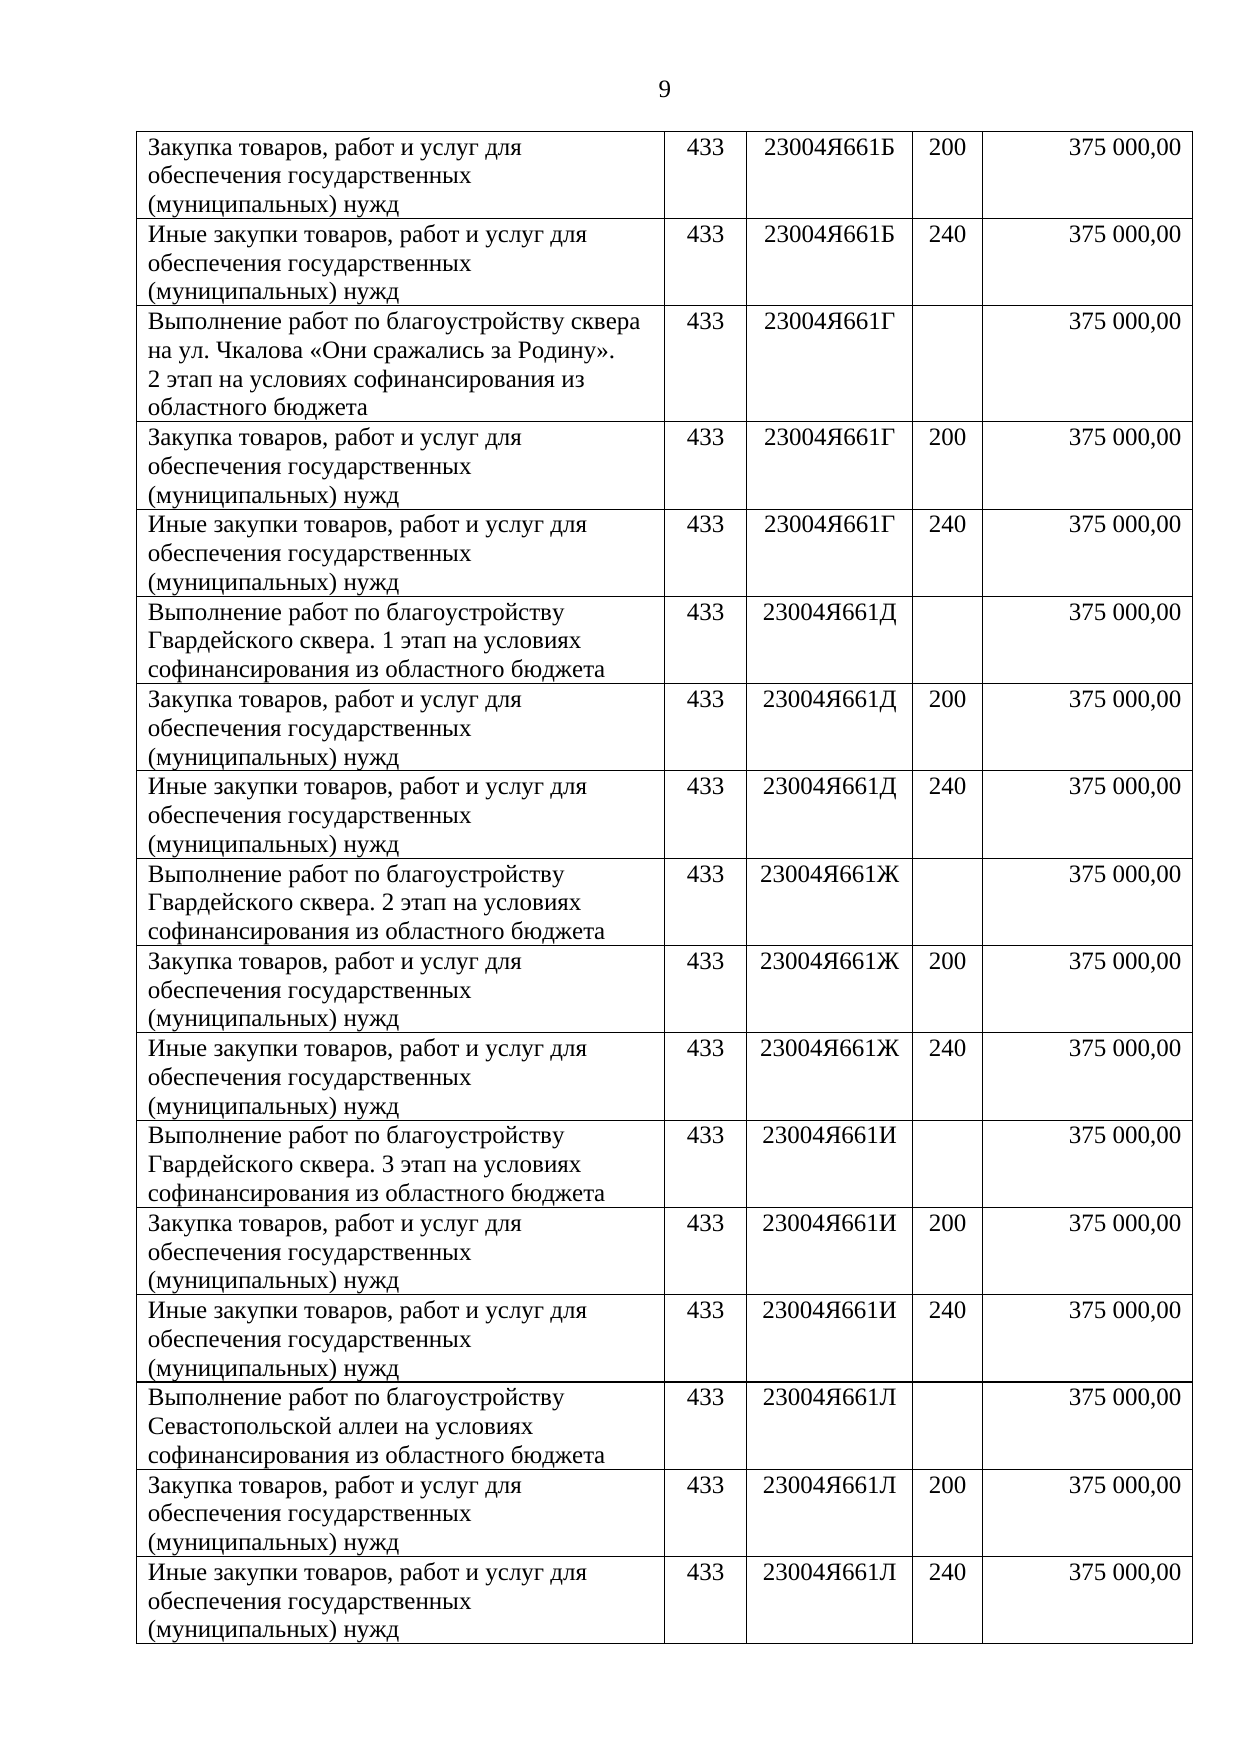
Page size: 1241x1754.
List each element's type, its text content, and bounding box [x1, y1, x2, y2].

table_cell 433 [665, 306, 746, 421]
table_cell Закупка товаров, работ и услуг для обеспечения государственных (муниципальных) нужд [137, 1208, 664, 1294]
table_cell 375 000,00 [983, 1121, 1192, 1207]
table_cell [913, 1383, 982, 1469]
table_cell Иные закупки товаров, работ и услуг для обеспечения государственных (муниципальных) нужд [137, 771, 664, 858]
table_cell Выполнение работ по благоустройству Гвардейского сквера. 2 этап на условиях софинансирования из областного бюджета [137, 859, 664, 945]
table_cell 240 [913, 771, 982, 858]
table_cell 433 [665, 1557, 746, 1643]
table_cell 375 000,00 [983, 684, 1192, 770]
table_cell 240 [913, 1557, 982, 1643]
table_cell 375 000,00 [983, 1033, 1192, 1119]
table_cell 433 [665, 946, 746, 1032]
table_cell Закупка товаров, работ и услуг для обеспечения государственных (муниципальных) нужд [137, 1470, 664, 1556]
table_cell Иные закупки товаров, работ и услуг для обеспечения государственных (муниципальных) нужд [137, 219, 664, 305]
table_cell 23004Я661Л [747, 1557, 912, 1643]
table_cell Закупка товаров, работ и услуг для обеспечения государственных (муниципальных) нужд [137, 946, 664, 1032]
table_cell Закупка товаров, работ и услуг для обеспечения государственных (муниципальных) нужд [137, 132, 664, 218]
table_cell 240 [913, 219, 982, 305]
table_cell 240 [913, 1295, 982, 1381]
table_cell 240 [913, 510, 982, 596]
table_cell 375 000,00 [983, 771, 1192, 858]
table_cell 433 [665, 1033, 746, 1119]
table_cell 23004Я661Л [747, 1470, 912, 1556]
table_cell 23004Я661Б [747, 132, 912, 218]
table_cell Иные закупки товаров, работ и услуг для обеспечения государственных (муниципальных) нужд [137, 1295, 664, 1381]
table_cell Выполнение работ по благоустройству Гвардейского сквера. 1 этап на условиях софинансирования из областного бюджета [137, 597, 664, 683]
table_cell 433 [665, 1470, 746, 1556]
table_cell 375 000,00 [983, 859, 1192, 945]
table_cell 375 000,00 [983, 306, 1192, 421]
table_cell 375 000,00 [983, 1470, 1192, 1556]
table_cell 433 [665, 1383, 746, 1469]
table_cell Закупка товаров, работ и услуг для обеспечения государственных (муниципальных) нужд [137, 684, 664, 770]
table_cell 240 [913, 1033, 982, 1119]
table_cell Закупка товаров, работ и услуг для обеспечения государственных (муниципальных) нужд [137, 422, 664, 508]
table_cell Иные закупки товаров, работ и услуг для обеспечения государственных (муниципальных) нужд [137, 1033, 664, 1119]
table_cell 200 [913, 1208, 982, 1294]
table_cell 375 000,00 [983, 219, 1192, 305]
table_cell [913, 859, 982, 945]
table_cell 375 000,00 [983, 510, 1192, 596]
table_cell 433 [665, 1208, 746, 1294]
table_cell 433 [665, 219, 746, 305]
table_cell Иные закупки товаров, работ и услуг для обеспечения государственных (муниципальных) нужд [137, 510, 664, 596]
table_cell 433 [665, 1295, 746, 1381]
table_cell Выполнение работ по благоустройству Севастопольской аллеи на условиях софинансирования из областного бюджета [137, 1383, 664, 1469]
table_cell 23004Я661Ж [747, 946, 912, 1032]
table_cell 23004Я661Г [747, 306, 912, 421]
table_cell [913, 1121, 982, 1207]
table_cell 23004Я661И [747, 1295, 912, 1381]
table_cell 433 [665, 684, 746, 770]
table_cell 375 000,00 [983, 132, 1192, 218]
table_cell 200 [913, 132, 982, 218]
table_cell 200 [913, 946, 982, 1032]
table_cell 433 [665, 132, 746, 218]
table_cell 200 [913, 684, 982, 770]
table_cell 23004Я661Ж [747, 859, 912, 945]
table_cell 375 000,00 [983, 1383, 1192, 1469]
table_cell 375 000,00 [983, 1295, 1192, 1381]
table_cell 433 [665, 771, 746, 858]
table_cell 23004Я661Ж [747, 1033, 912, 1119]
table_cell [913, 306, 982, 421]
table_cell 433 [665, 859, 746, 945]
table_cell 375 000,00 [983, 946, 1192, 1032]
table_cell 23004Я661И [747, 1121, 912, 1207]
table_cell 433 [665, 510, 746, 596]
table_cell Выполнение работ по благоустройству сквера на ул. Чкалова «Они сражались за Родину». 2 этап на условиях софинансирования из областного бюджета [137, 306, 664, 421]
table_cell 23004Я661Г [747, 422, 912, 508]
table_cell 23004Я661Г [747, 510, 912, 596]
table_cell 23004Я661Д [747, 771, 912, 858]
table_cell 23004Я661Д [747, 597, 912, 683]
table_cell 23004Я661Д [747, 684, 912, 770]
table_cell 433 [665, 422, 746, 508]
table_cell 375 000,00 [983, 422, 1192, 508]
table_cell 200 [913, 422, 982, 508]
table_cell 433 [665, 597, 746, 683]
table_cell 433 [665, 1121, 746, 1207]
table_cell Иные закупки товаров, работ и услуг для обеспечения государственных (муниципальных) нужд [137, 1557, 664, 1643]
table_cell 23004Я661Л [747, 1383, 912, 1469]
table_cell 375 000,00 [983, 1557, 1192, 1643]
table_cell 23004Я661Б [747, 219, 912, 305]
table_cell Выполнение работ по благоустройству Гвардейского сквера. 3 этап на условиях софинансирования из областного бюджета [137, 1121, 664, 1207]
table_cell [913, 597, 982, 683]
table_cell 375 000,00 [983, 597, 1192, 683]
table_cell 23004Я661И [747, 1208, 912, 1294]
table_cell 200 [913, 1470, 982, 1556]
table_cell 375 000,00 [983, 1208, 1192, 1294]
